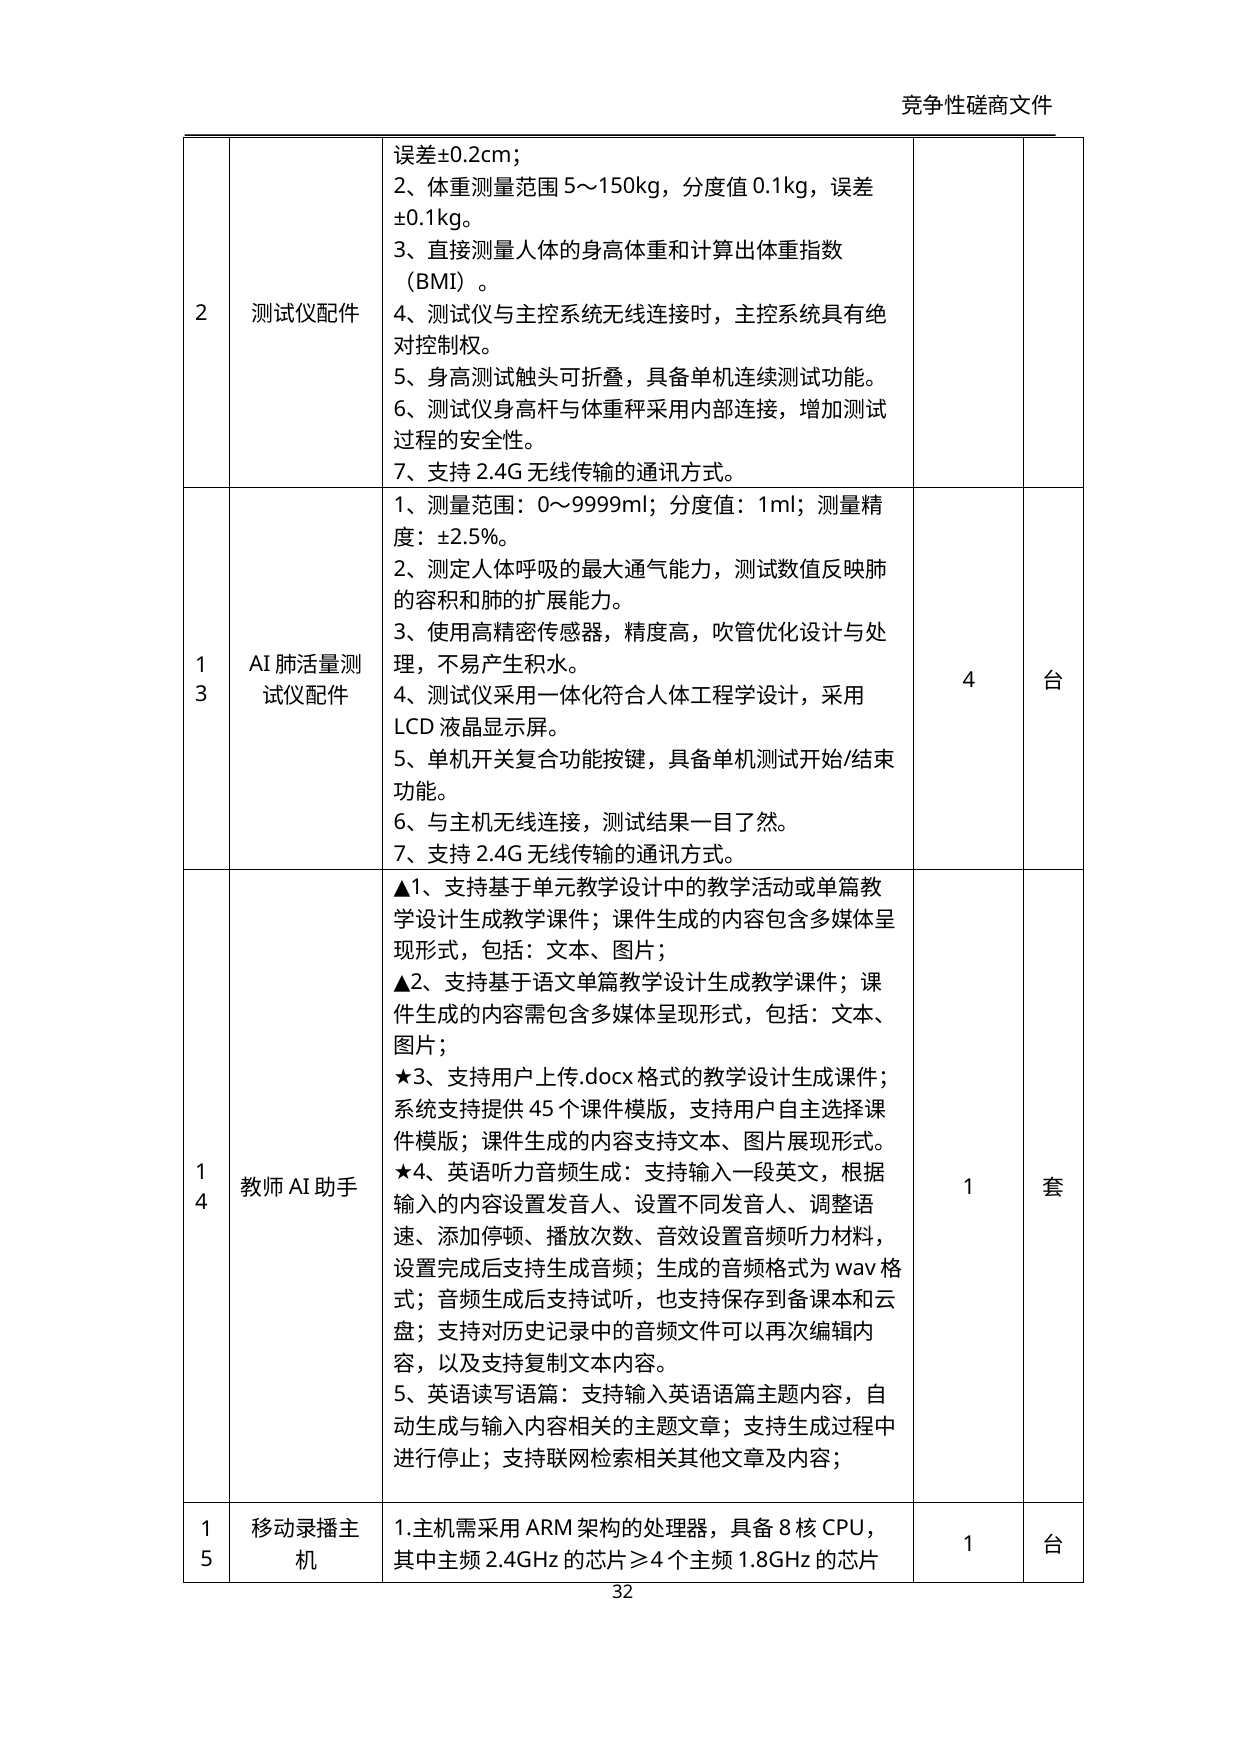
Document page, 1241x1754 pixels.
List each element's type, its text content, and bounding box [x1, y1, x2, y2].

table_cell AI身高体重测试仪配件 [230, 138, 382, 487]
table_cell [383, 138, 913, 487]
table_cell 台 [1024, 488, 1083, 869]
table_cell 套 [1024, 870, 1083, 1502]
table_cell 13 [184, 488, 229, 869]
table_cell 12 [184, 138, 229, 487]
table_cell 15 [184, 1503, 229, 1582]
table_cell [383, 1503, 913, 1582]
table_cell AI肺活量测试仪配件 [230, 488, 382, 869]
table_cell 台 [1024, 1503, 1083, 1582]
table_cell 14 [184, 870, 229, 1502]
table_cell 1、测量范围：0～9999ml；分度值：1ml；测量精度：±2.5%。 2、测定人体呼吸的最大通气能力，测试数值反映肺的容积和肺的扩展能力。 3、使用高精密传感器，精度高，吹管优化设计与处理，不易产生积水。 4、测试仪采用一体化符合人体工程学设计，采用LCD液晶显示屏。 5、单机开关复合功能按键，具备单机测试开始/结束功能。 6、与主机无线连接，测试结果一目了然。 7、支持2.4G无线传输的通讯方式。 [383, 488, 913, 869]
table_cell 移动录播主机 [230, 1503, 382, 1582]
table_cell 台 [1024, 138, 1083, 487]
table_cell ▲1、支持基于单元教学设计中的教学活动或单篇教学设计生成教学课件；课件生成的内容包含多媒体呈现形式，包括：文本、图片； ▲2、支持基于语文单篇教学设计生成教学课件；课件生成的内容需包含多媒体呈现形式，包括：文本、图片； ★3、支持用户上传.docx格式的教学设计生成课件；系统支持提供45个课件模版，支持用户自主选择课件模版；课件生成的内容支持文本、图片展现形式。 ★4、英语听力音频生成：支持输入一段英文，根据输入的内容设置发音人、设置不同发音人、调整语速、添加停顿、播放次数、音效设置音频听力材料，设置完成后支持生成音频；生成的音频格式为wav格式；音频生成后支持试听，也支持保存到备课本和云盘；支持对历史记录中的音频文件可以再次编辑内容，以及支持复制文本内容。 5、英语读写语篇：支持输入英语语篇主题内容，自动生成与输入内容相关的主题文章；支持生成过程中进行停止；支持联网检索相关其他文章及内容； [383, 870, 913, 1502]
table_cell 1 [914, 870, 1023, 1502]
table_cell 4 [914, 488, 1023, 869]
table_cell 教师AI助手 [230, 870, 382, 1502]
table_cell 1 [914, 1503, 1023, 1582]
table_cell 2 [914, 138, 1023, 487]
